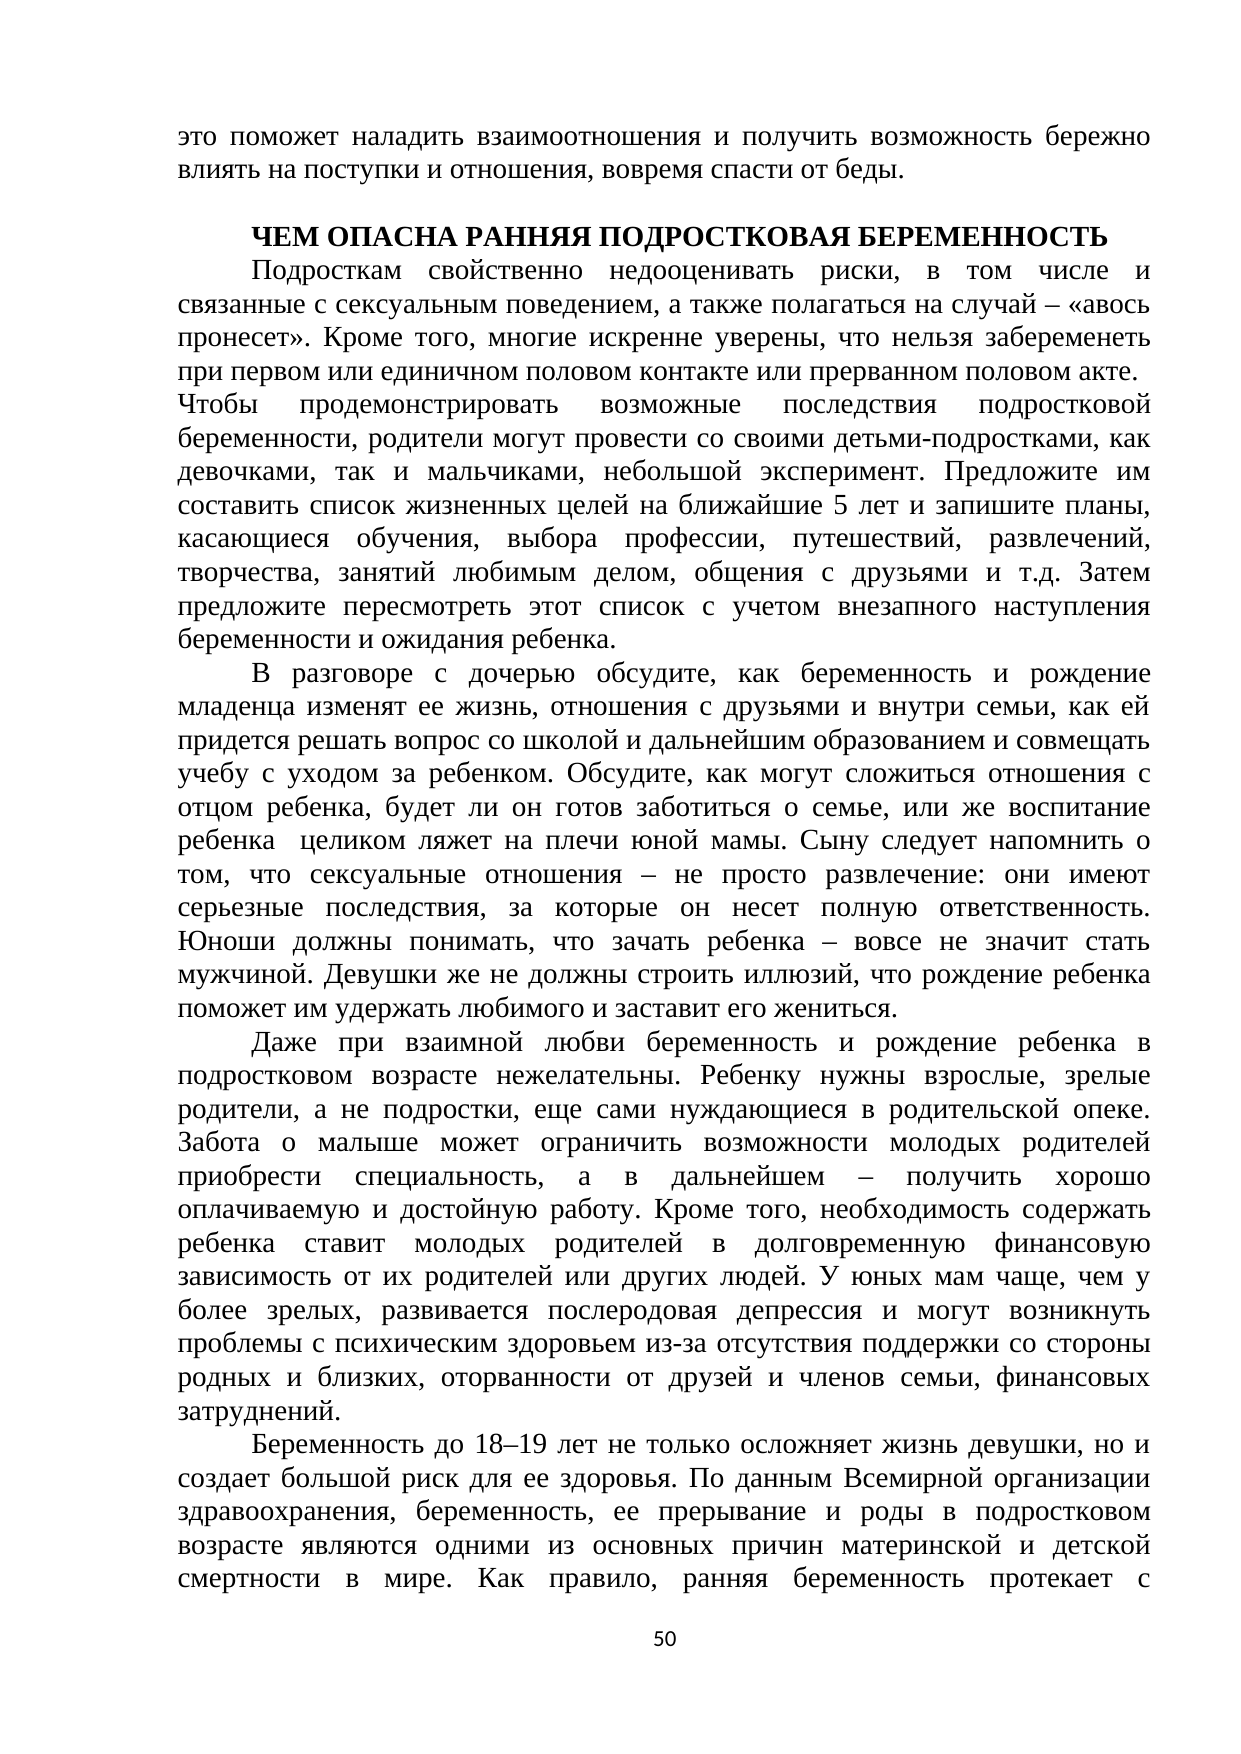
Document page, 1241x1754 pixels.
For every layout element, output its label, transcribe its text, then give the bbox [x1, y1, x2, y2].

text ЧЕМ ОПАСНА РАННЯЯ ПОДРОСТКОВАЯ БЕРЕМЕННОСТЬ [177, 219, 1152, 252]
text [177, 1426, 1152, 1594]
text Чтобы продемонстрировать возможные последствия подростковой беременности, родители могут провести со своими детьми-подростками, как девочками, так и мальчиками, небольшой эксперимент. Предложите им составить список жизненных целей на ближайшие 5 лет и запишите планы, касающиеся обучения, выбора профессии, путешествий, развлечений, творчества, занятий любимым делом, общения с друзьями и т.д. Затем предложите пересмотреть этот список с учетом внезапного наступления беременности и ожидания ребенка. [177, 386, 1152, 655]
text В разговоре с дочерью обсудите, как беременность и рождение младенца изменят ее жизнь, отношения с друзьями и внутри семьи, как ей придется решать вопрос со школой и дальнейшим образованием и совмещать учебу с уходом за ребенком. Обсудите, как могут сложиться отношения с отцом ребенка, будет ли он готов заботиться о семье, или же воспитание ребенка целиком ляжет на плечи юной мамы. Сыну следует напомнить о том, что сексуальные отношения – не просто развлечение: они имеют серьезные последствия, за которые он несет полную ответственность. Юноши должны понимать, что зачать ребенка – вовсе не значит стать мужчиной. Девушки же не должны строить иллюзий, что рождение ребенка поможет им удержать любимого и заставит его жениться. [177, 655, 1152, 1024]
text Даже при взаимной любви беременность и рождение ребенка в подростковом возрасте нежелательны. Ребенку нужны взрослые, зрелые родители, а не подростки, еще сами нуждающиеся в родительской опеке. Забота о малыше может ограничить возможности молодых родителей приобрести специальность, а в дальнейшем – получить хорошо оплачиваемую и достойную работу. Кроме того, необходимость содержать ребенка ставит молодых родителей в долговременную финансовую зависимость от их родителей или других людей. У юных мам чаще, чем у более зрелых, развивается послеродовая депрессия и могут возникнуть проблемы с психическим здоровьем из-за отсутствия поддержки со стороны родных и близких, оторванности от друзей и членов семьи, финансовых затруднений. [177, 1024, 1152, 1426]
text Подросткам свойственно недооценивать риски, в том числе и связанные с сексуальным поведением, а также полагаться на случай – «авось пронесет». Кроме того, многие искренне уверены, что нельзя забеременеть при первом или единичном половом контакте или прерванном половом акте. [177, 252, 1152, 386]
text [177, 118, 1152, 185]
